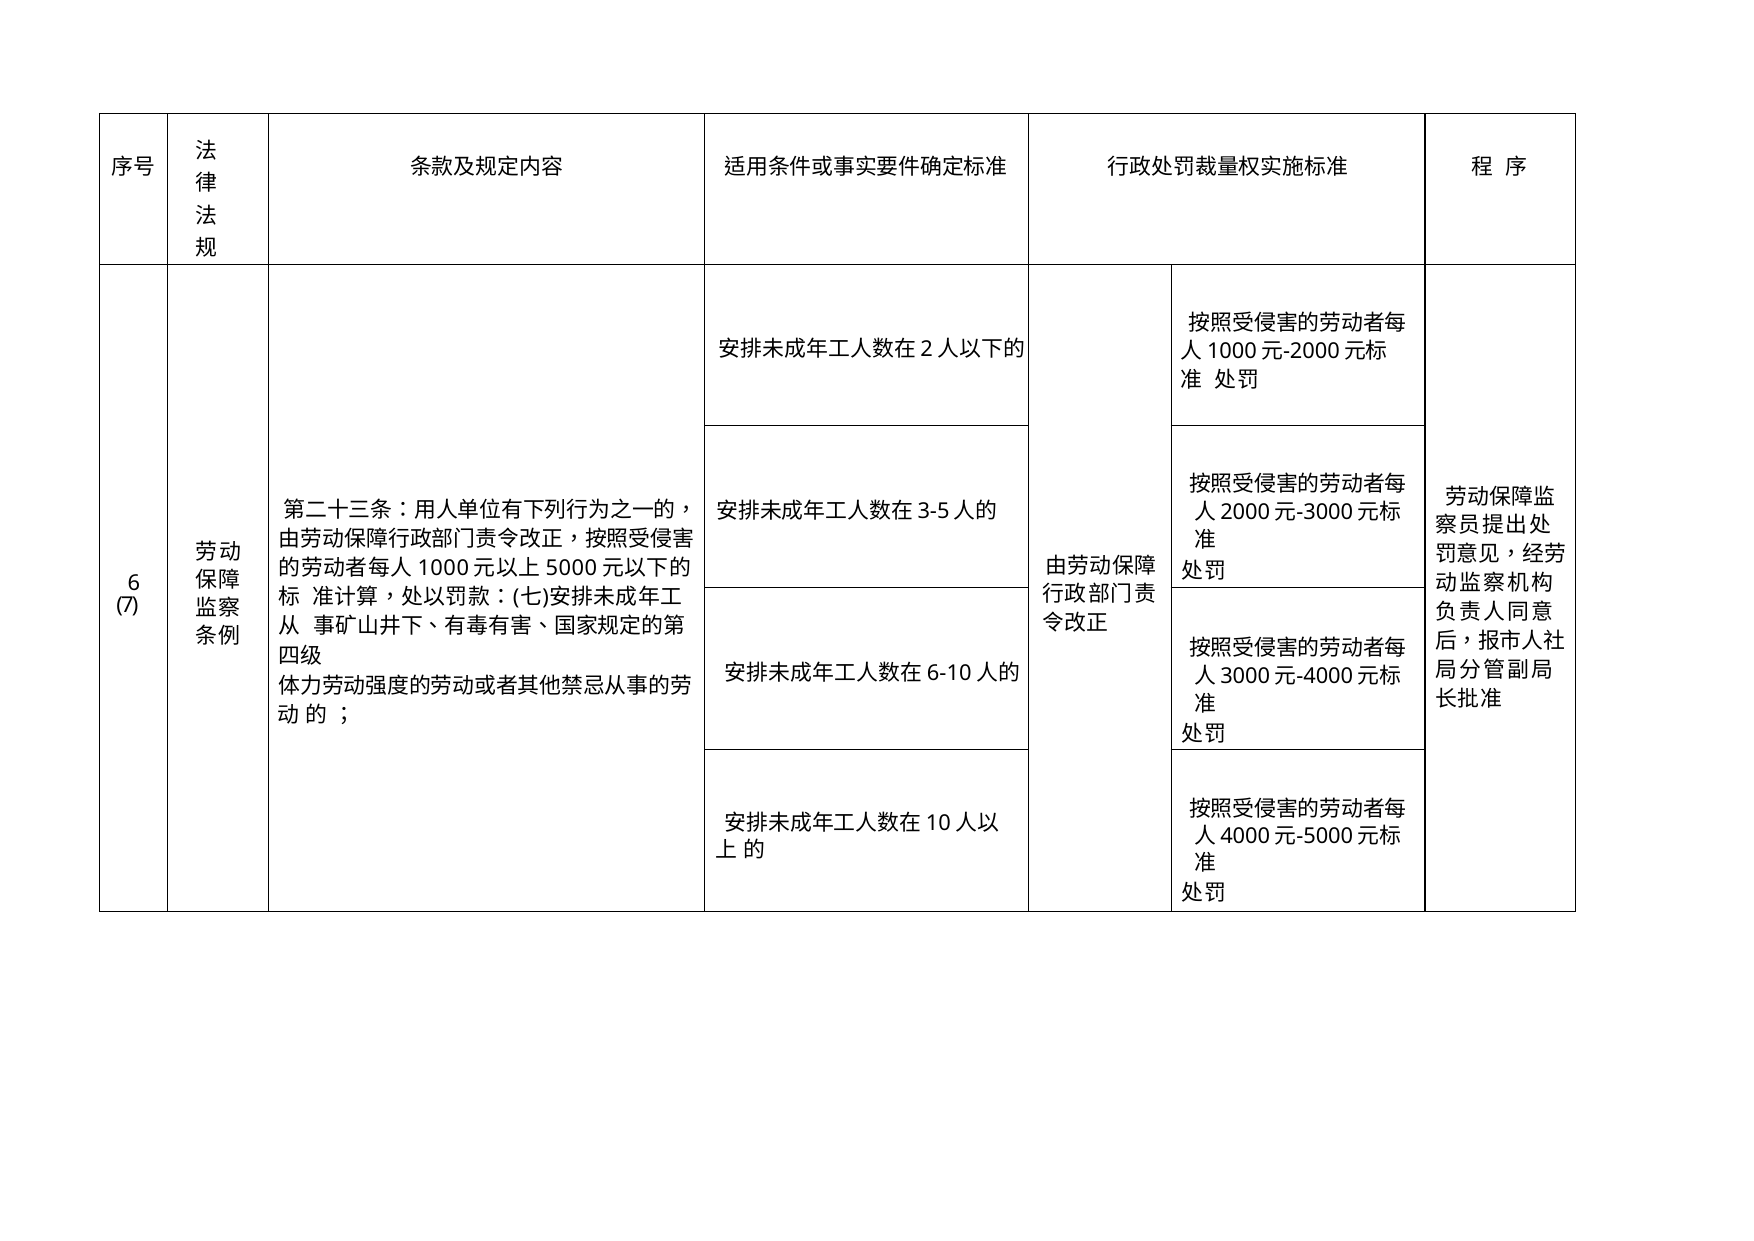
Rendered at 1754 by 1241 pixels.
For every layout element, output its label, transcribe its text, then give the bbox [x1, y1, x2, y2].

table_header 行政处罚裁量权实施标准 [1029, 114, 1424, 264]
table_cell 安排未成年工人数在3-5人的 [705, 426, 1028, 587]
table_cell 第二十三条：用人单位有下列行为之一的， 由劳动保障行政部门责令改正，按照受侵害 的劳动者每人1000元以上5000元以下的标 准计算，处以罚款：(七)安排未成年工从 事矿山井下、有毒有害、国家规定的第四级 体力劳动强度的劳动或者其他禁忌从事的劳 动 的 ； [269, 265, 704, 911]
table_cell 按照受侵害的劳动者每 人2000元-3000元标准 处罚 [1172, 426, 1424, 587]
table_header 序号 [100, 114, 167, 264]
table_cell 安排未成年工人数在6-10人的 [705, 588, 1028, 749]
table_header 适用条件或事实要件确定标准 [705, 114, 1028, 264]
table_cell 6 (7) [100, 265, 167, 911]
table_cell 劳动 保障 监察 条例 [168, 265, 268, 911]
table_cell 安排未成年工人数在2人以下的 [705, 265, 1028, 425]
table_cell 按照受侵害的劳动者每 人1000元-2000元标准 处罚 [1172, 265, 1424, 425]
table_cell 由劳动保障 行政部门责 令改正 [1029, 265, 1171, 911]
table_header 条款及规定内容 [269, 114, 704, 264]
table_cell 按照受侵害的劳动者每 人4000元-5000元标准 处罚 [1172, 750, 1424, 911]
table_header 法律 法规 [168, 114, 268, 264]
table_header 程 序 [1426, 114, 1575, 264]
table_cell 按照受侵害的劳动者每 人3000元-4000元标准 处罚 [1172, 588, 1424, 749]
table_cell 安排未成年工人数在10人以上 的 [705, 750, 1028, 911]
table_cell 劳动保障监 察员提出处 罚意见，经劳 动监察机构 负责人同意 后，报市人社 局分管副局 长批准 [1426, 265, 1575, 911]
